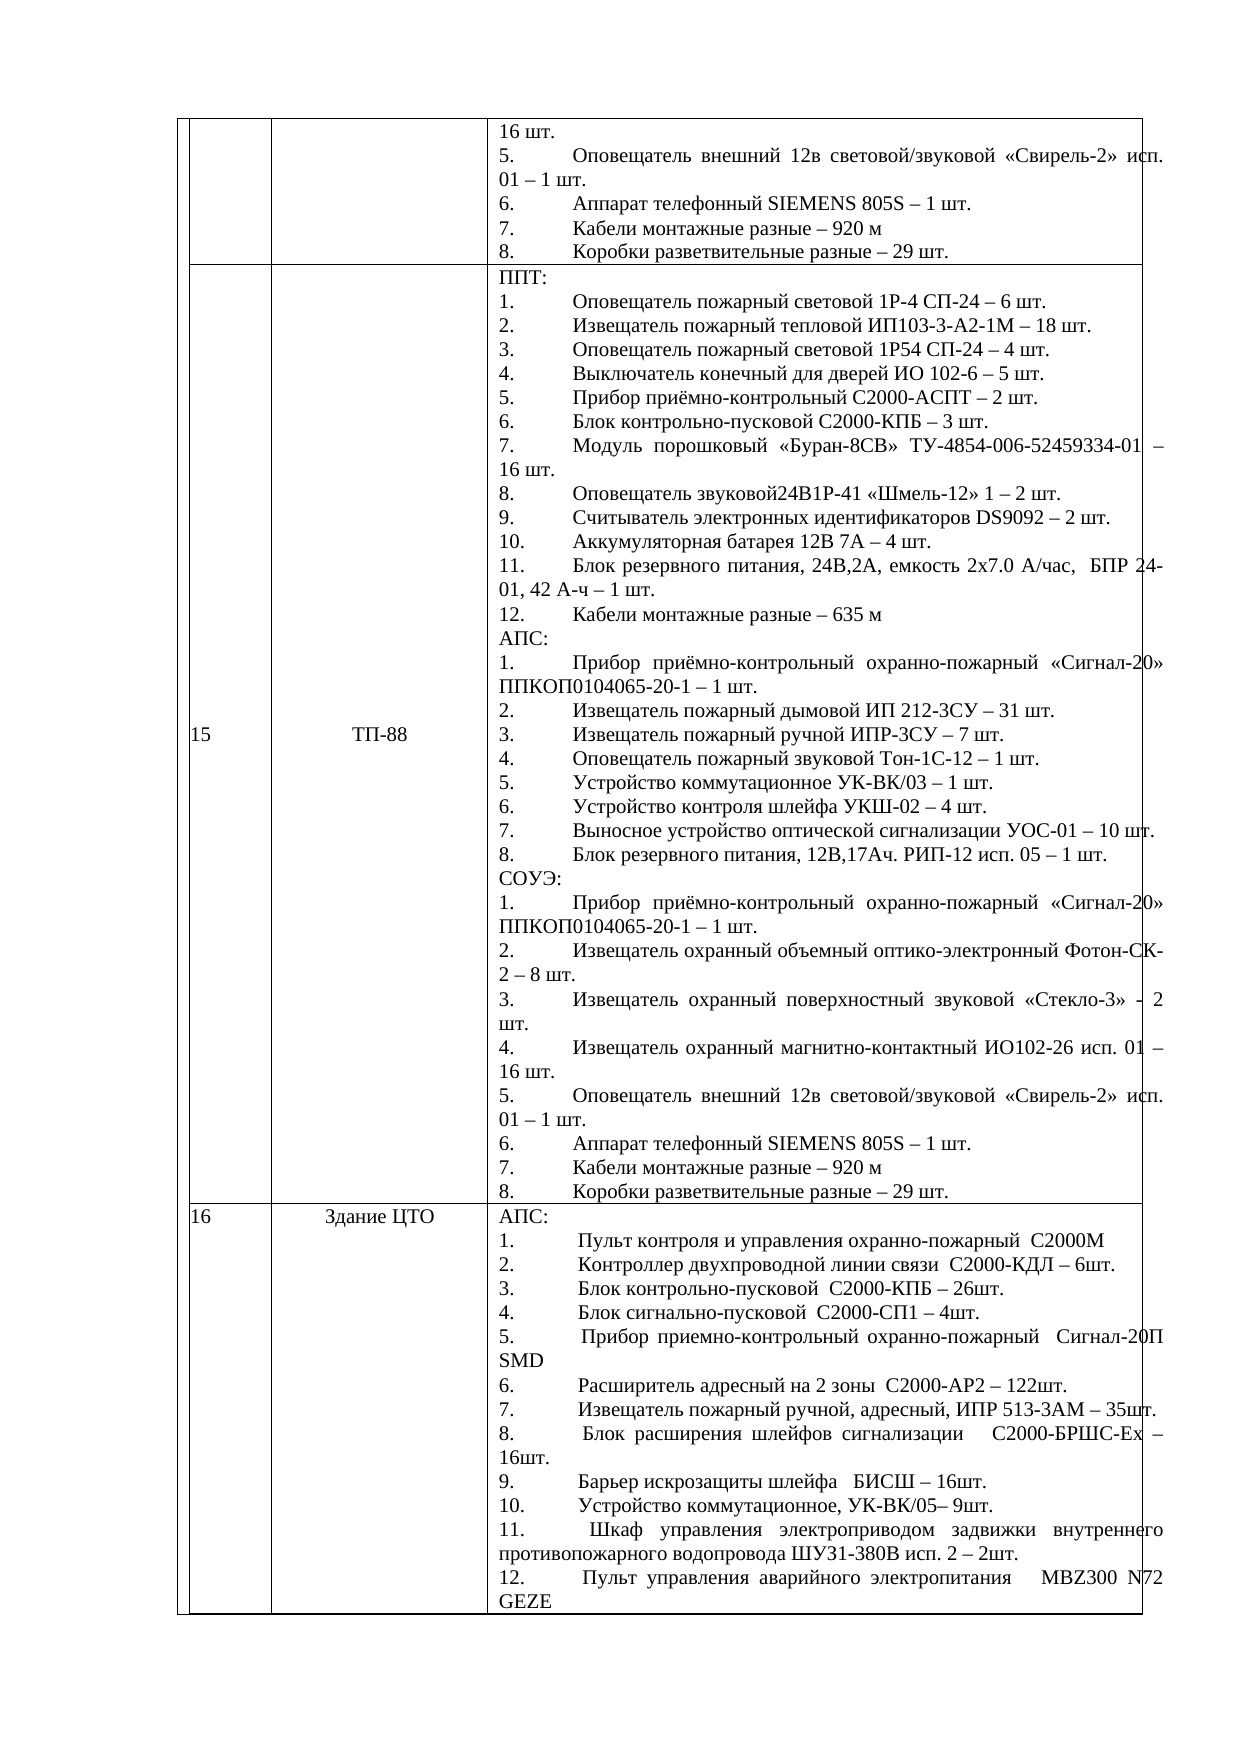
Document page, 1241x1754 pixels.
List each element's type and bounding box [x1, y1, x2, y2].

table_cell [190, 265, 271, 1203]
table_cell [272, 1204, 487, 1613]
table_cell [488, 265, 1142, 1203]
table_cell [272, 265, 487, 1203]
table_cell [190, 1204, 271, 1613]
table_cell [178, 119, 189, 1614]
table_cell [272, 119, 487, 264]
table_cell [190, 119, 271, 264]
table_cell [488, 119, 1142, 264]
table_cell [488, 1204, 1142, 1613]
